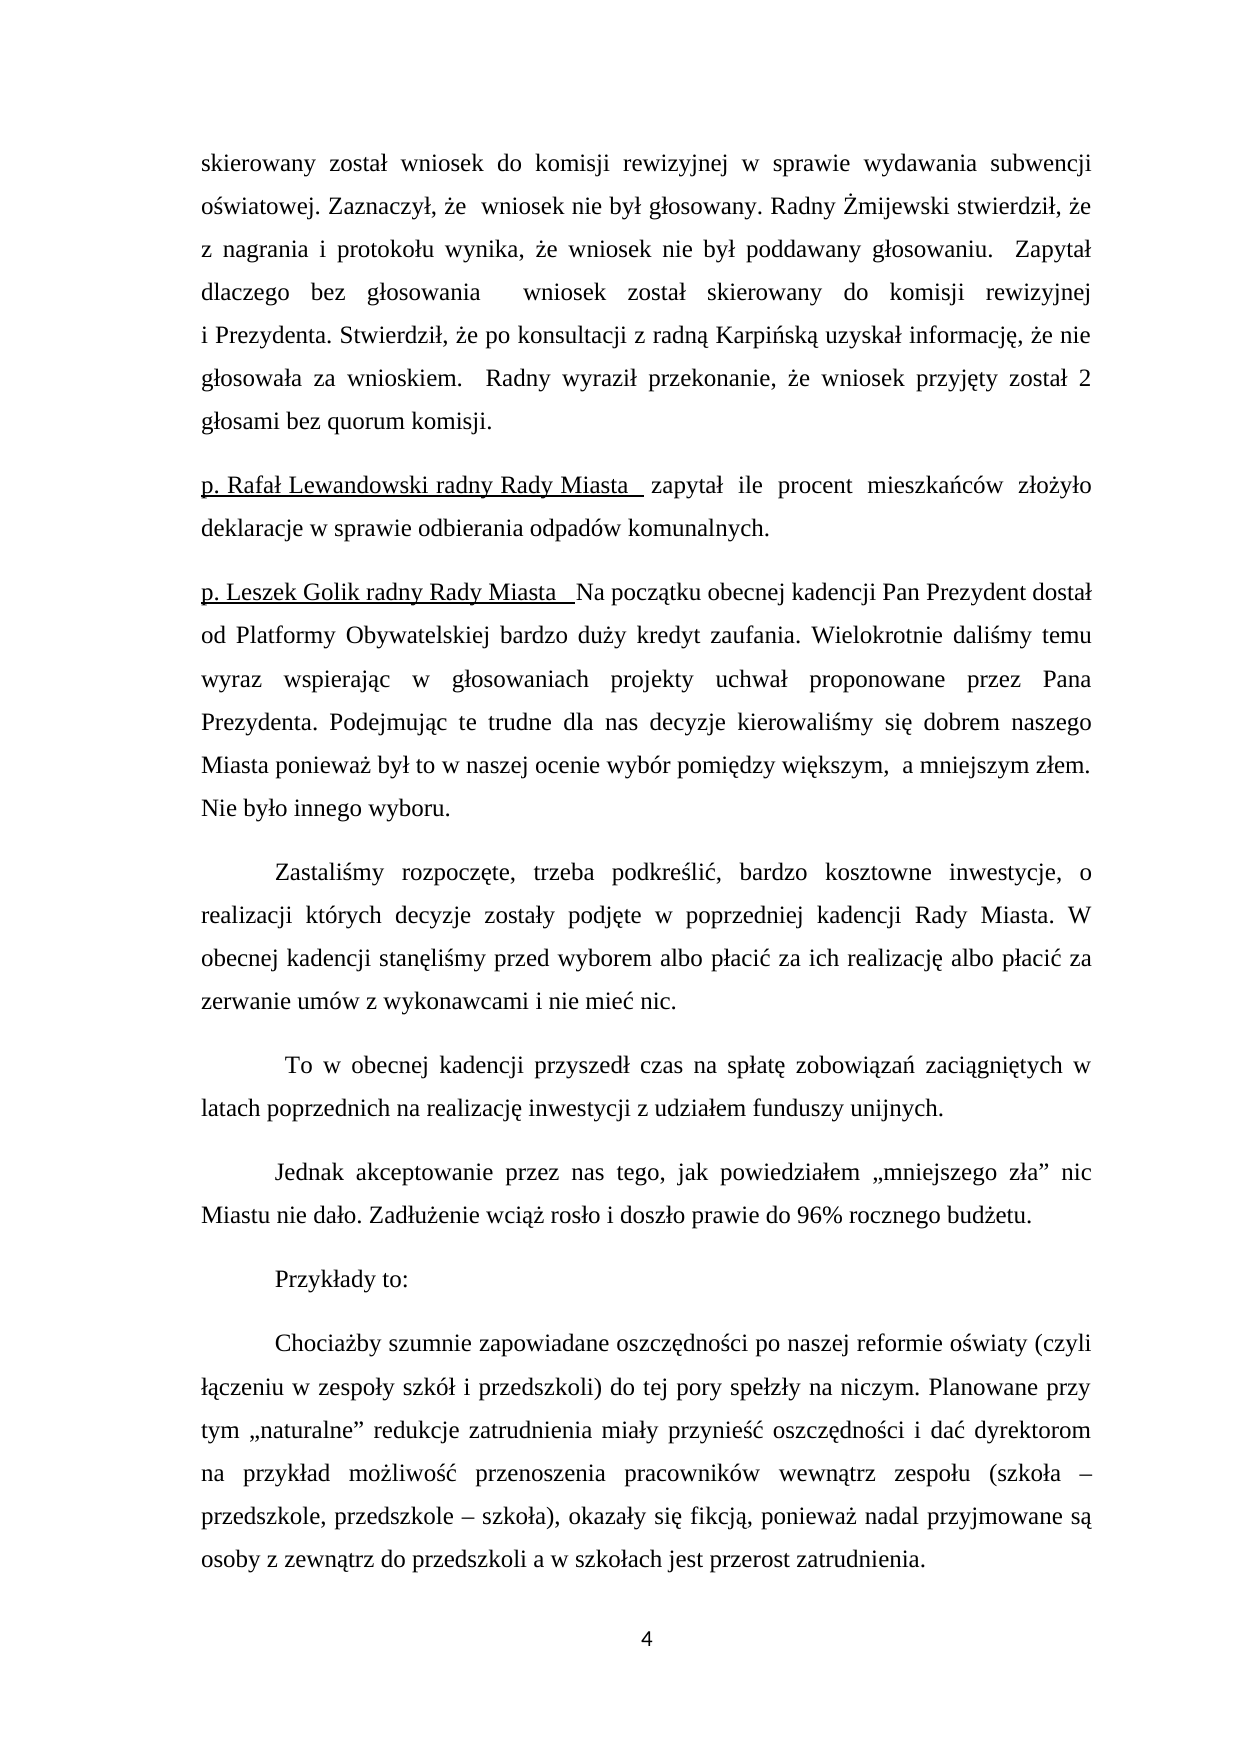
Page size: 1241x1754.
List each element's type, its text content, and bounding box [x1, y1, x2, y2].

text Przykłady to: [201, 1264, 1092, 1293]
text To w obecnej kadencji przyszedł czas na spłatę zobowiązań zaciągniętych w latach poprzednich na realizację inwestycji z udziałem funduszy unijnych. [201, 1050, 1092, 1122]
text Jednak akceptowanie przez nas tego, jak powiedziałem „mniejszego zła” nic Miastu nie dało. Zadłużenie wciąż rosło i doszło prawie do 96% rocznego budżetu. [201, 1157, 1092, 1229]
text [201, 148, 1092, 435]
text p. Leszek Golik radny Rady Miasta Na początku obecnej kadencji Pan Prezydent dostał od Platformy Obywatelskiej bardzo duży kredyt zaufania. Wielokrotnie daliśmy temu wyraz wspierając w głosowaniach projekty uchwał proponowane przez Pana Prezydenta. Podejmując te trudne dla nas decyzje kierowaliśmy się dobrem naszego Miasta ponieważ był to w naszej ocenie wybór pomiędzy większym, a mniejszym złem. Nie było innego wyboru. [201, 577, 1092, 822]
text Zastaliśmy rozpoczęte, trzeba podkreślić, bardzo kosztowne inwestycje, o realizacji których decyzje zostały podjęte w poprzedniej kadencji Rady Miasta. W obecnej kadencji stanęliśmy przed wyborem albo płacić za ich realizację albo płacić za zerwanie umów z wykonawcami i nie mieć nic. [201, 857, 1092, 1015]
text p. Rafał Lewandowski radny Rady Miasta zapytał ile procent mieszkańców złożyło deklaracje w sprawie odbierania odpadów komunalnych. [201, 470, 1092, 542]
text Chociażby szumnie zapowiadane oszczędności po naszej reformie oświaty (czyli łączeniu w zespoły szkół i przedszkoli) do tej pory spełzły na niczym. Planowane przy tym „naturalne” redukcje zatrudnienia miały przynieść oszczędności i dać dyrektorom na przykład możliwość przenoszenia pracowników wewnątrz zespołu (szkoła – przedszkole, przedszkole – szkoła), okazały się fikcją, ponieważ nadal przyjmowane są osoby z zewnątrz do przedszkoli a w szkołach jest przerost zatrudnienia. [201, 1328, 1092, 1573]
